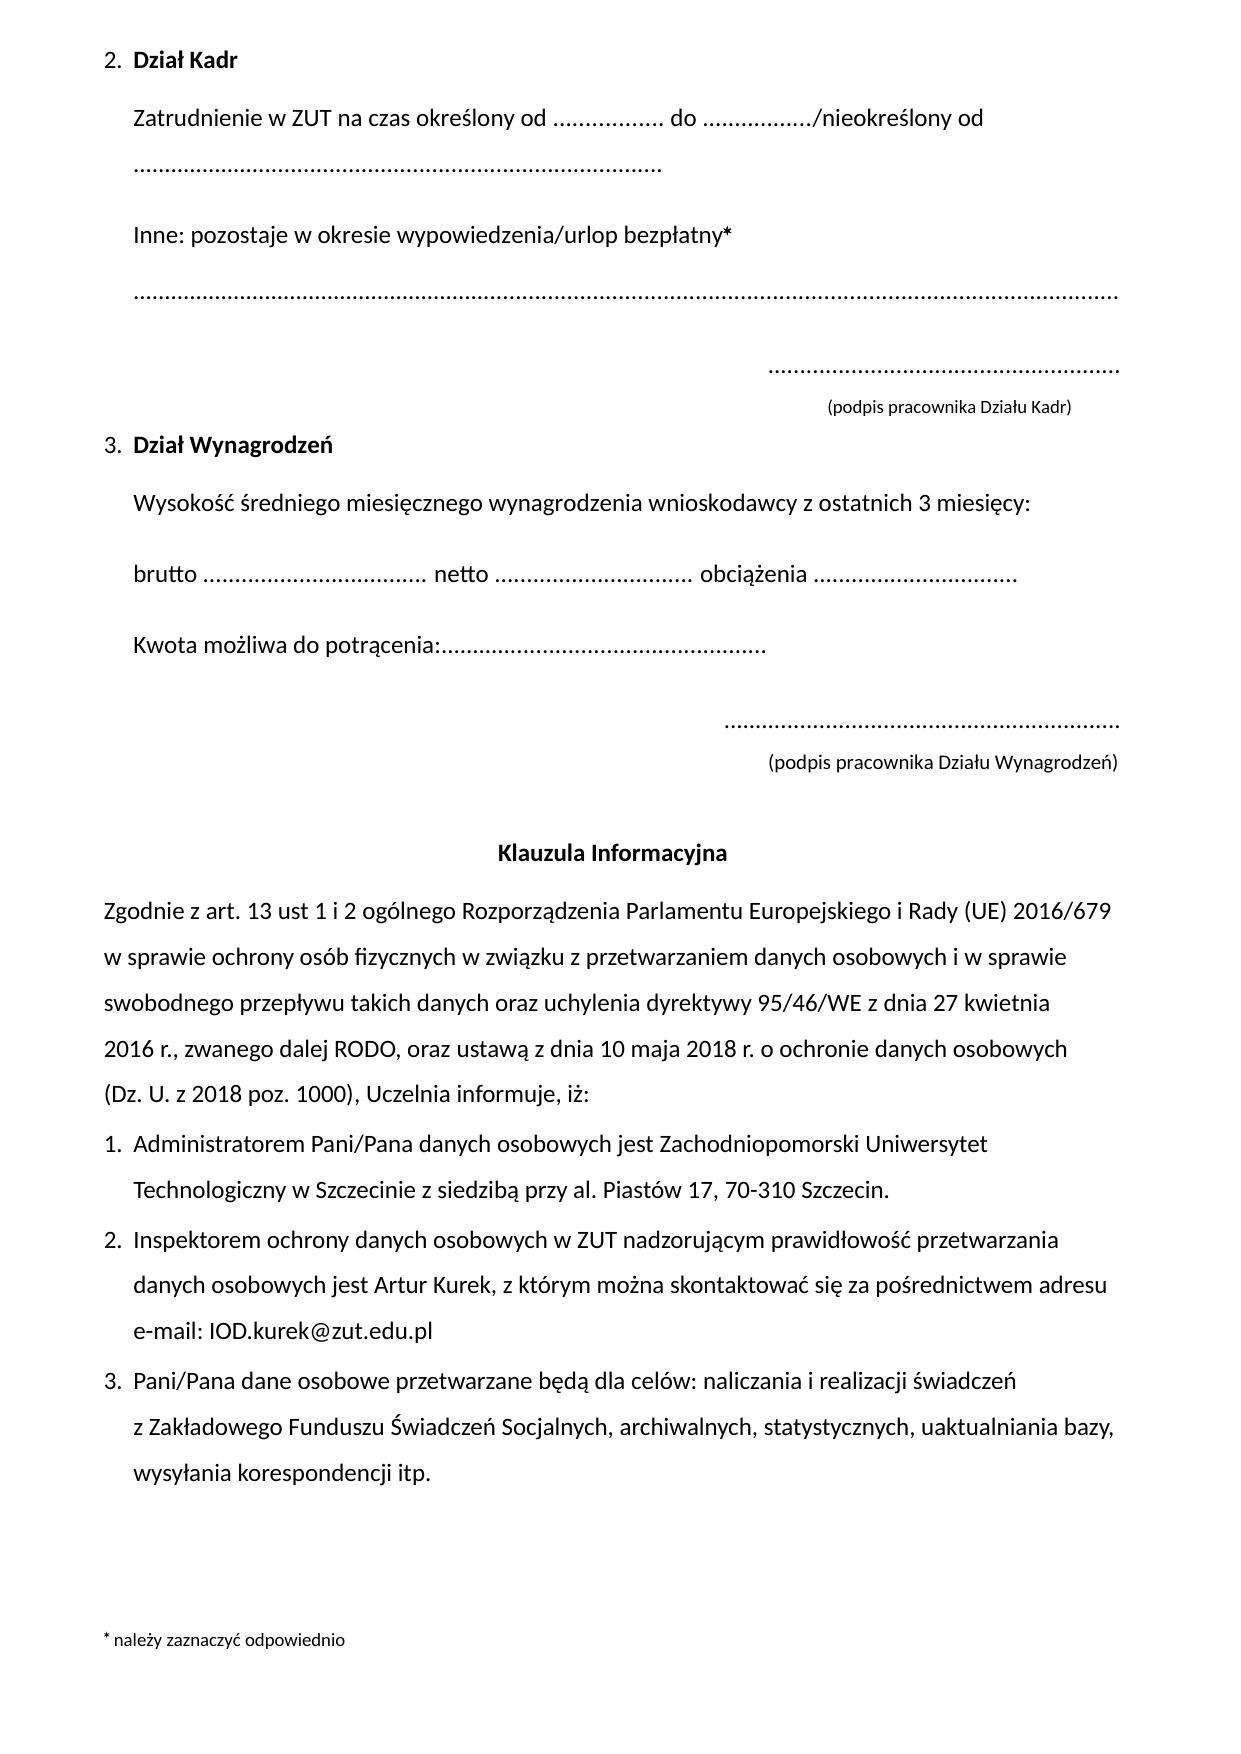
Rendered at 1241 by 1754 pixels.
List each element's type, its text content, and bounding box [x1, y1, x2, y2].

list Dział Wynagrodzeń [103, 429, 1122, 460]
list Pani/Pana dane osobowe przetwarzane będą dla celów: naliczania i realizacji świadczeń z Zakładowego Funduszu Świadczeń Socjalnych, archiwalnych, statystycznych, uaktualniania bazy, wysyłania korespondencji itp. [103, 1365, 1122, 1487]
text Zgodnie z art. 13 ust 1 i 2 ogólnego Rozporządzenia Parlamentu Europejskiego i Rady (UE) 2016/679 w sprawie ochrony osób fizycznych w związku z przetwarzaniem danych osobowych i w sprawie swobodnego przepływu takich danych oraz uchylenia dyrektywy 95/46/WE z dnia 27 kwietnia 2016 r., zwanego dalej RODO, oraz ustawą z dnia 10 maja 2018 r. o ochronie danych osobowych (Dz. U. z 2018 poz. 1000), Uczelnia informuje, iż: [103, 896, 1122, 1109]
text (podpis pracownika Działu Wynagrodzeń) [133, 749, 1122, 774]
list Inspektorem ochrony danych osobowych w ZUT nadzorującym prawidłowość przetwarzania danych osobowych jest Artur Kurek, z którym można skontaktować się za pośrednictwem adresu e-mail: IOD.kurek@zut.edu.pl [103, 1224, 1122, 1346]
text Wysokość średniego miesięcznego wynagrodzenia wnioskodawcy z ostatnich 3 miesięcy: [133, 487, 1122, 518]
text Klauzula Informacyjna [103, 837, 1122, 868]
text Zatrudnienie w ZUT na czas określony od do /nieokreślony od [133, 102, 1122, 179]
list Dział Kadr [103, 44, 1122, 75]
text Kwota możliwa do potrącenia: [133, 629, 1122, 659]
text Inne: pozostaje w okresie wypowiedzenia/urlop bezpłatny [133, 219, 1122, 249]
list Administratorem Pani/Pana danych osobowych jest Zachodniopomorski Uniwersytet Technologiczny w Szczecinie z siedzibą przy al. Piastów 17, 70-310 Szczecin. [103, 1128, 1122, 1204]
text (podpis pracownika Działu Kadr) [133, 395, 1122, 418]
text brutto netto obciążenia [133, 558, 1122, 589]
